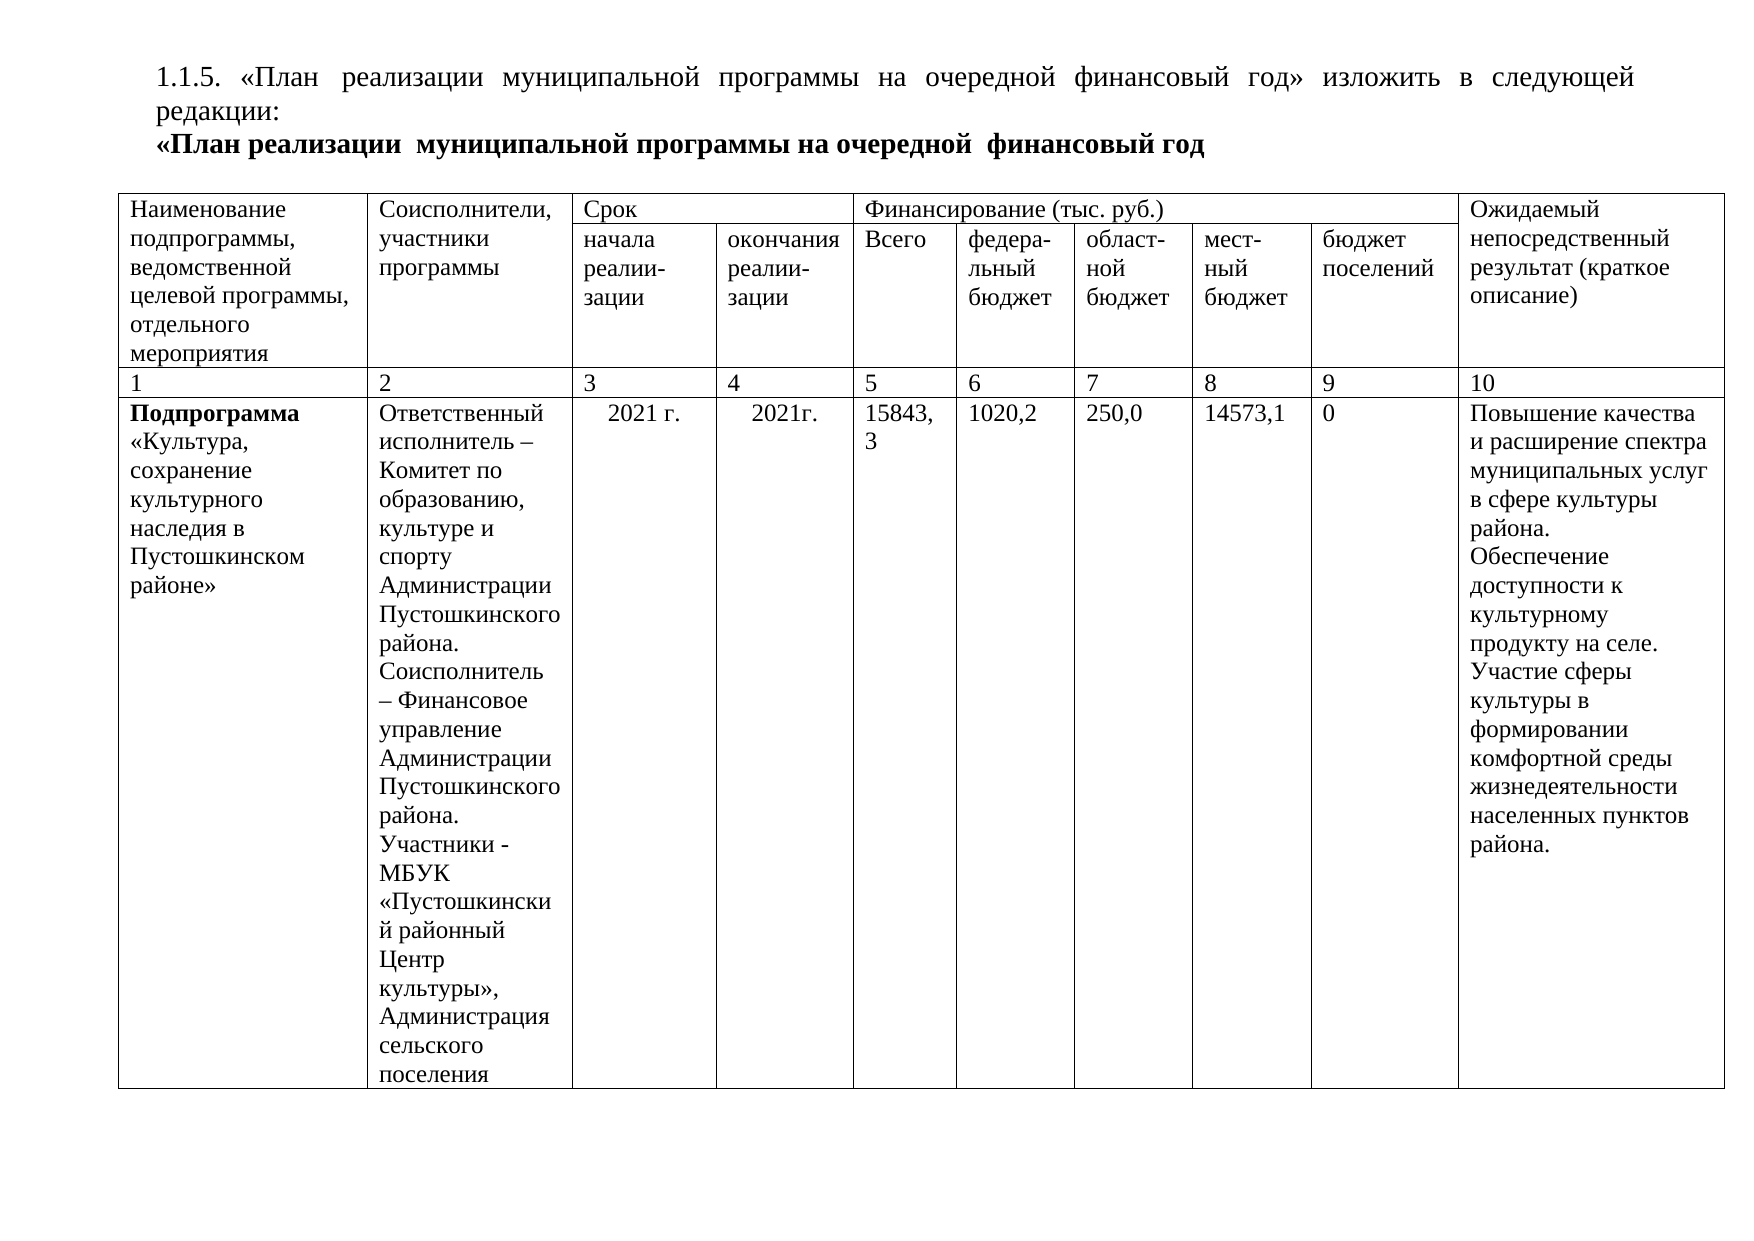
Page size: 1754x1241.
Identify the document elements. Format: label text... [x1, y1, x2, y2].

table_header Финансирование (тыс. руб.) [854, 194, 1458, 223]
table_cell област-ной бюджет [1075, 224, 1192, 367]
table_cell 4 [717, 368, 853, 397]
table_cell 2 [368, 368, 572, 397]
table_header Соисполнители, участники программы [368, 194, 572, 367]
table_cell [119, 398, 367, 1088]
table_cell 5 [854, 368, 956, 397]
table_cell 10 [1459, 368, 1724, 397]
text 1.1.5. «План реализации муниципальной программы на очередной финансовый год» изложить в следующей редакции: [156, 59, 1636, 126]
table_cell 0 [1312, 398, 1458, 1088]
table_cell 9 [1312, 368, 1458, 397]
text «План реализации муниципальной программы на очередной финансовый год [156, 126, 1636, 160]
table_header Срок [573, 194, 853, 223]
table_cell 7 [1075, 368, 1192, 397]
table_cell федера-льный бюджет [957, 224, 1074, 367]
table_header Наименование подпрограммы, ведомственной целевой программы, отдельного мероприятия [119, 194, 367, 367]
table_cell начала реалии-зации [573, 224, 716, 367]
table_header Ожидаемый непосредственный результат (краткое описание) [1459, 194, 1724, 367]
table_cell 250,0 [1075, 398, 1192, 1088]
table_cell 2021 г. [573, 398, 716, 1088]
table_cell 8 [1193, 368, 1311, 397]
table_cell 6 [957, 368, 1074, 397]
table_cell 3 [573, 368, 716, 397]
table_cell бюджет поселений [1312, 224, 1458, 367]
table_cell окончания реалии-зации [717, 224, 853, 367]
table_cell Всего [854, 224, 956, 367]
table_cell 2021г. [717, 398, 853, 1088]
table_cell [368, 398, 572, 1088]
table_cell мест-ный бюджет [1193, 224, 1311, 367]
table_cell 1020,2 [957, 398, 1074, 1088]
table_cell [1459, 398, 1724, 1088]
table_cell 15843,3 [854, 398, 956, 1088]
table_cell 14573,1 [1193, 398, 1311, 1088]
table_cell 1 [119, 368, 367, 397]
